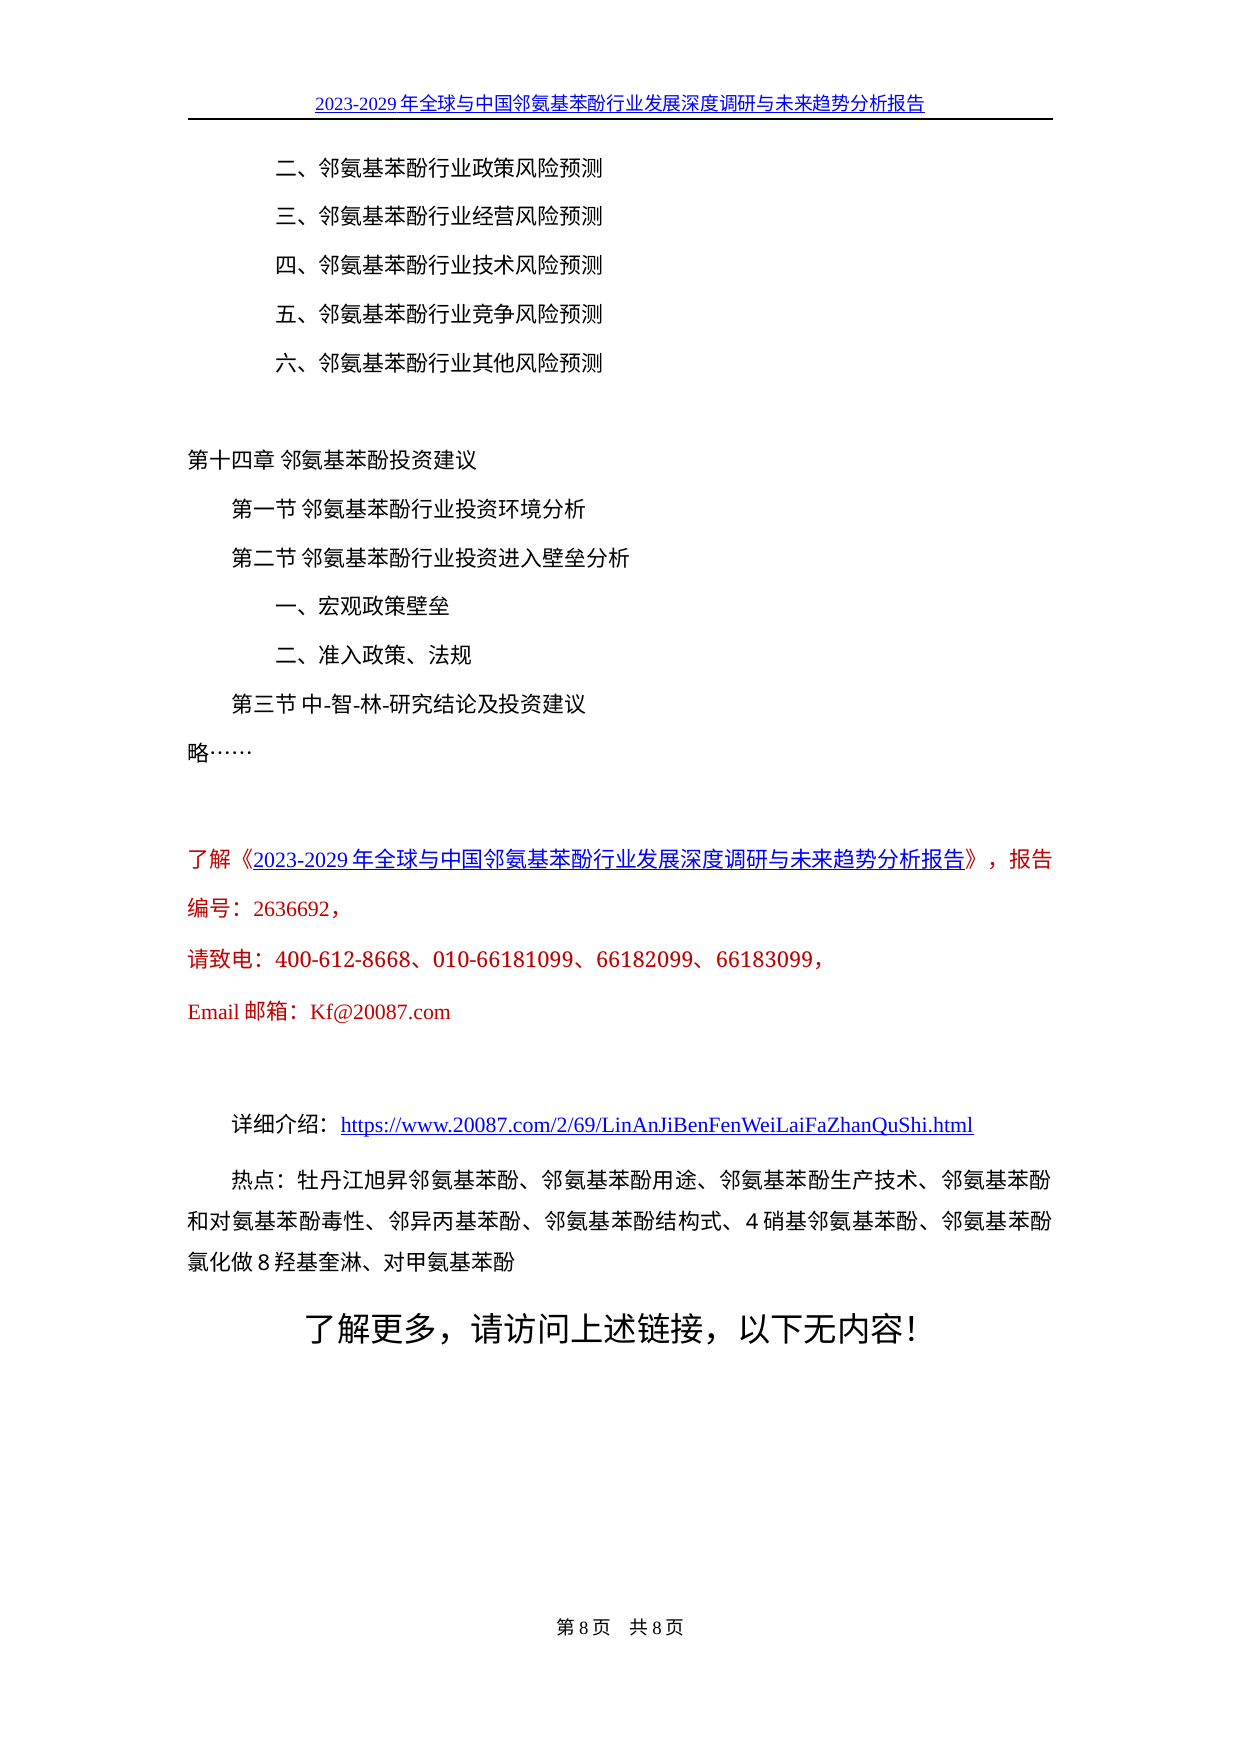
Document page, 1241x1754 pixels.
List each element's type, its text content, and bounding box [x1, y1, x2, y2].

text 详细介绍：https://www.20087.com/2/69/LinAnJiBenFenWeiLaiFaZhanQuShi.html [187, 1106, 1053, 1139]
text 了解《2023-2029年全球与中国邻氨基苯酚行业发展深度调研与未来趋势分析报告》，报告编号：2636692， [187, 842, 1053, 923]
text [187, 150, 1053, 768]
text 请致电：400-612-8668、010-66181099、66182099、66183099， [187, 942, 1053, 974]
title 了解更多，请访问上述链接，以下无内容！ [187, 1294, 1053, 1359]
text 热点：牡丹江旭昇邻氨基苯酚、邻氨基苯酚用途、邻氨基苯酚生产技术、邻氨基苯酚和对氨基苯酚毒性、邻异丙基苯酚、邻氨基苯酚结构式、4硝基邻氨基苯酚、邻氨基苯酚氯化做8羟基奎淋、对甲氨基苯酚 [187, 1163, 1053, 1277]
text Email邮箱：Kf@20087.com [187, 993, 1053, 1026]
